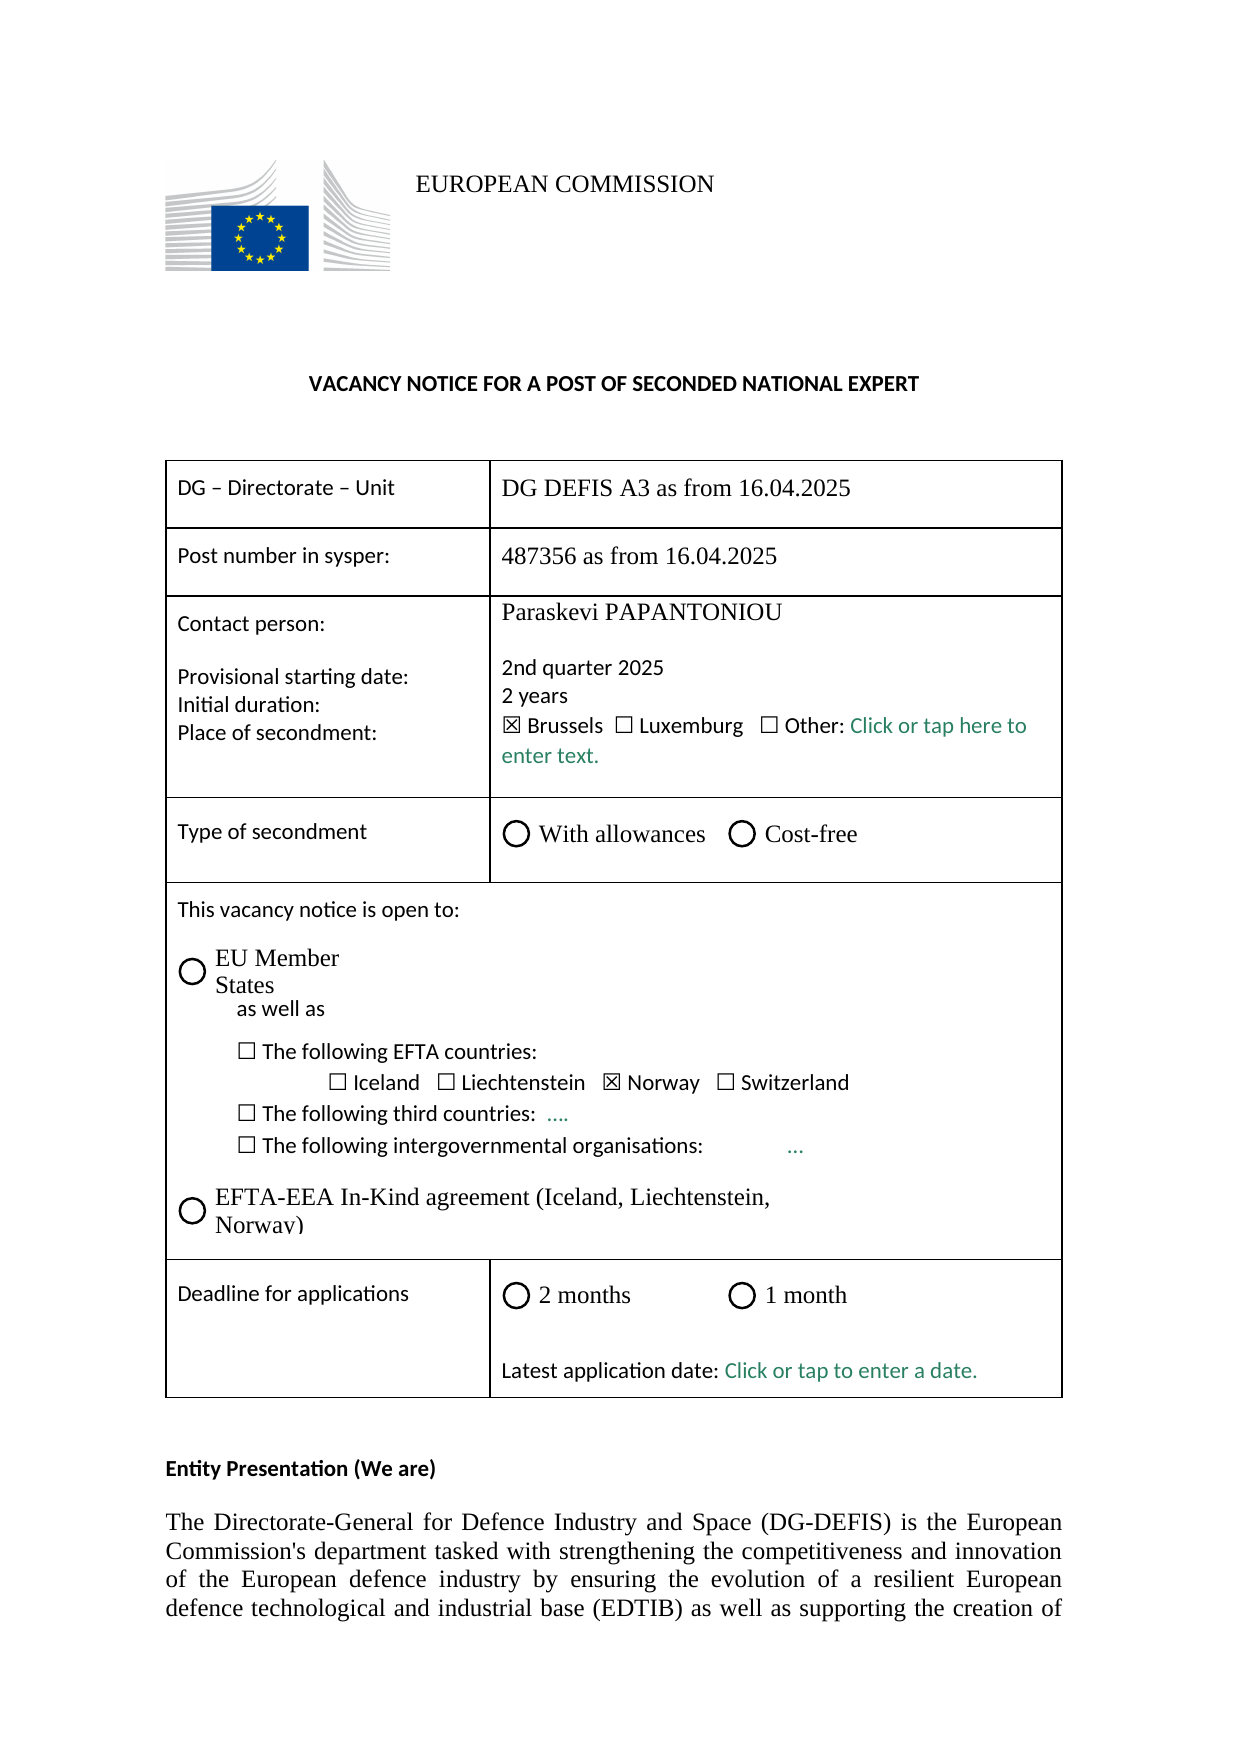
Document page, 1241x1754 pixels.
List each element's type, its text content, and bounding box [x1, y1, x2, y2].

table_cell Post number in sysper: [167, 529, 489, 595]
table_cell Deadline for applications [167, 1260, 489, 1396]
table_cell [491, 798, 1061, 882]
list Entity Presentation (We are) [165, 1454, 1063, 1482]
table_cell Contact person: Provisional starting date: Initial duration: Place of secondment: [167, 597, 489, 797]
table_cell Type of secondment [167, 798, 489, 882]
picture [165, 160, 391, 271]
table_cell quarter years Brussels Luxemburg Other: [491, 597, 1061, 797]
table_header DG – Directorate – Unit [167, 461, 489, 527]
table_cell This vacancy notice is open to: as well as The following EFTA countries: Iceland Liechtenstein Norway Switzerland The following third countries: The following intergovernmental organisations: [167, 883, 1061, 1259]
text VACANCY NOTICE FOR A POST OF SECONDED NATIONAL EXPERT [165, 369, 1063, 397]
table_cell Latest application date: [491, 1260, 1061, 1396]
